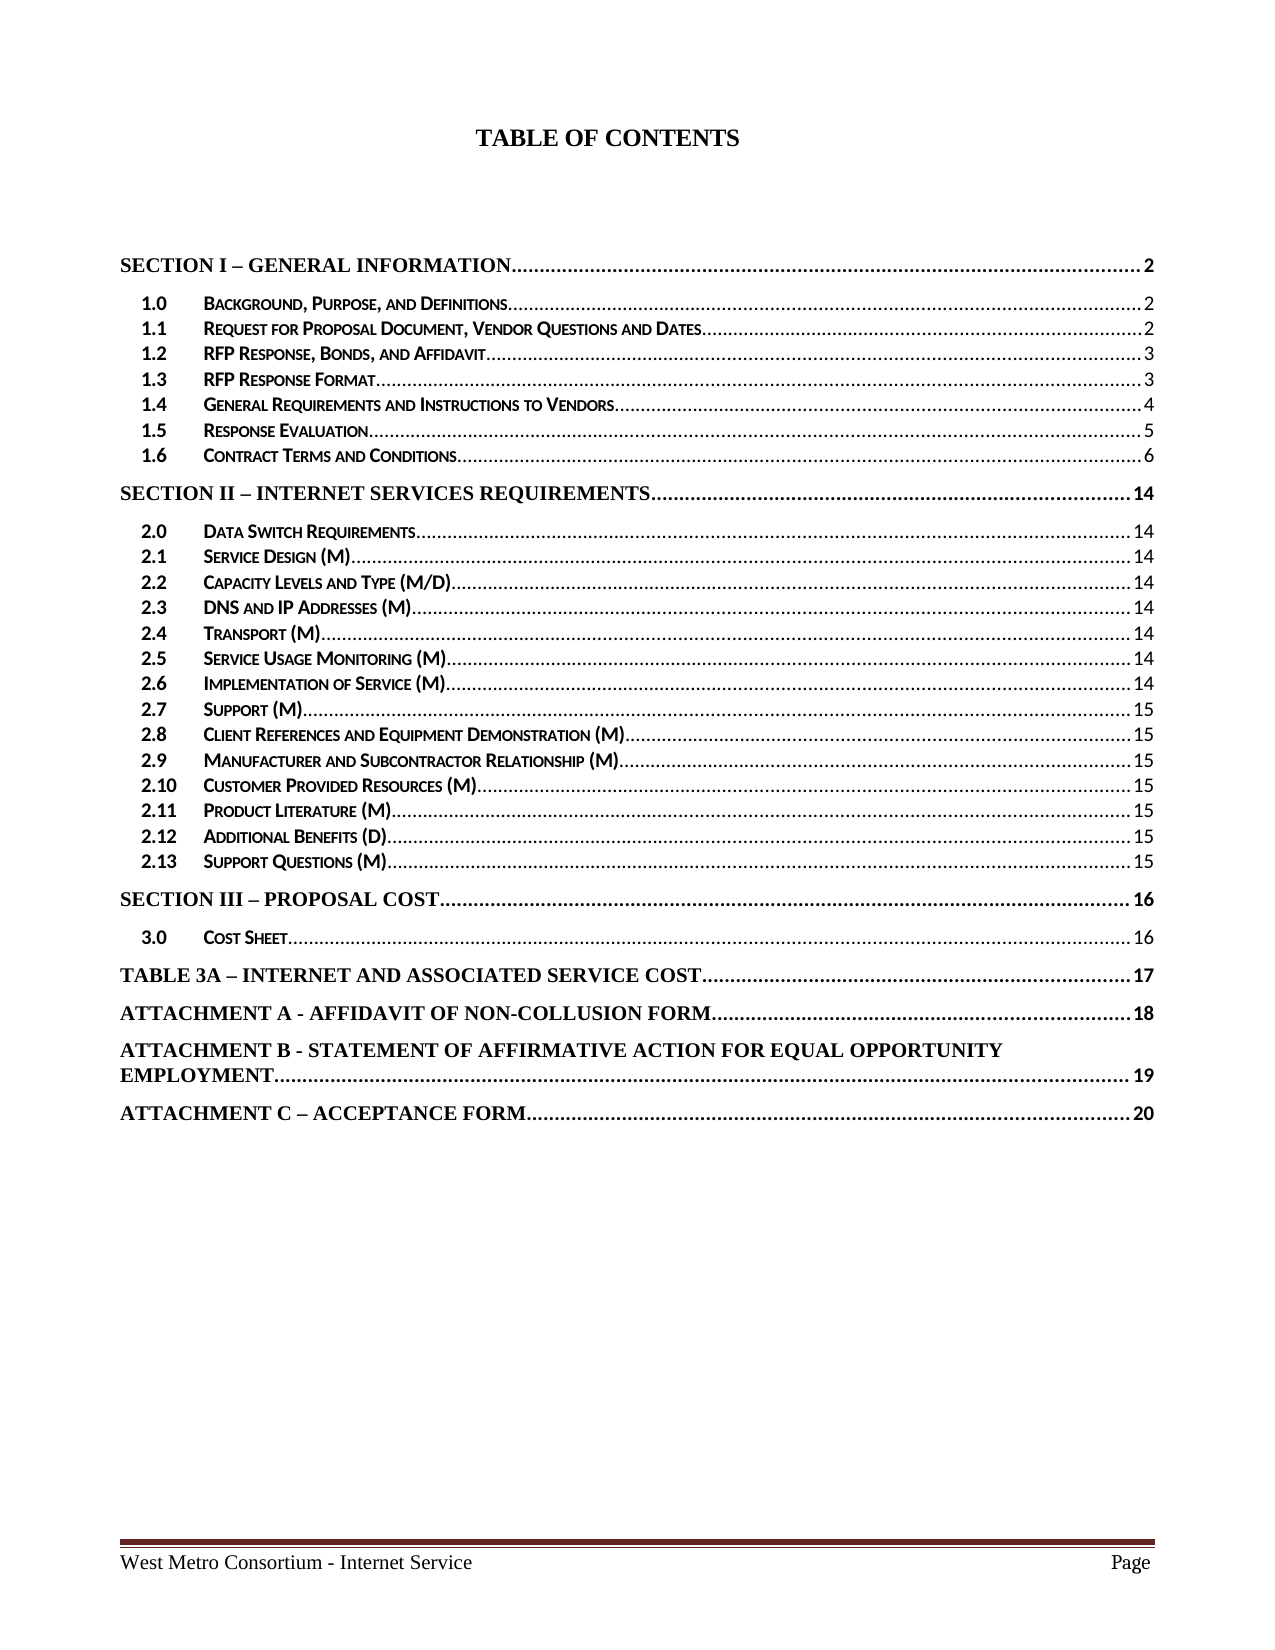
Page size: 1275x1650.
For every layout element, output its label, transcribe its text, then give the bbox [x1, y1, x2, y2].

text 1.1 Request for Proposal Document, Vendor Questions and Dates 2 [141, 315, 1155, 341]
text 2.2 Capacity Levels and Type (M/D) 14 [141, 569, 1155, 594]
text 1.2 RFP Response, Bonds, and Affidavit 3 [141, 341, 1155, 366]
text 2.7 Support (M) 15 [141, 696, 1155, 721]
text 2.3 DNS and IP Addresses (M) 14 [141, 594, 1155, 620]
text TABLE OF CONTENTS [120, 123, 1155, 152]
text 2.6 Implementation of Service (M) 14 [141, 671, 1155, 696]
text ATTACHMENT A - AFFIDAVIT OF NON-COLLUSION FORM 18 [120, 1000, 1155, 1026]
text 2.4 Transport (M) 14 [141, 620, 1155, 645]
text 2.0 Data Switch Requirements 14 [141, 518, 1155, 543]
text 2.12 Additional Benefits (D) 15 [141, 823, 1155, 848]
text 2.1 Service Design (M) 14 [141, 543, 1155, 569]
text ATTACHMENT C – ACCEPTANCE FORM 20 [120, 1100, 1155, 1125]
text 2.10 Customer Provided Resources (M) 15 [141, 772, 1155, 798]
text TABLE 3A – INTERNET AND ASSOCIATED SERVICE COST 17 [120, 962, 1155, 988]
text 3.0 Cost Sheet 16 [141, 924, 1155, 950]
text 2.9 Manufacturer and Subcontractor Relationship (M) 15 [141, 747, 1155, 772]
text 2.11 Product Literature (M) 15 [141, 798, 1155, 823]
text SECTION II – INTERNET SERVICES REQUIREMENTS 14 [120, 480, 1155, 506]
text 2.13 Support Questions (M) 15 [141, 848, 1155, 874]
text 1.6 Contract Terms and Conditions 6 [141, 442, 1155, 468]
text 2.8 Client References and Equipment Demonstration (M) 15 [141, 721, 1155, 747]
text SECTION I – GENERAL INFORMATION 2 [120, 252, 1155, 277]
text 2.5 Service Usage Monitoring (M) 14 [141, 645, 1155, 671]
text 1.5 Response Evaluation 5 [141, 417, 1155, 442]
text 1.0 Background, Purpose, and Definitions 2 [141, 290, 1155, 315]
text 1.4 General Requirements and Instructions to Vendors 4 [141, 391, 1155, 417]
text 1.3 RFP Response Format 3 [141, 366, 1155, 391]
text ATTACHMENT B - STATEMENT OF AFFIRMATIVE ACTION FOR EQUAL OPPORTUNITY EMPLOYMENT 19 [120, 1038, 1155, 1087]
text SECTION III – PROPOSAL COST 16 [120, 886, 1155, 912]
